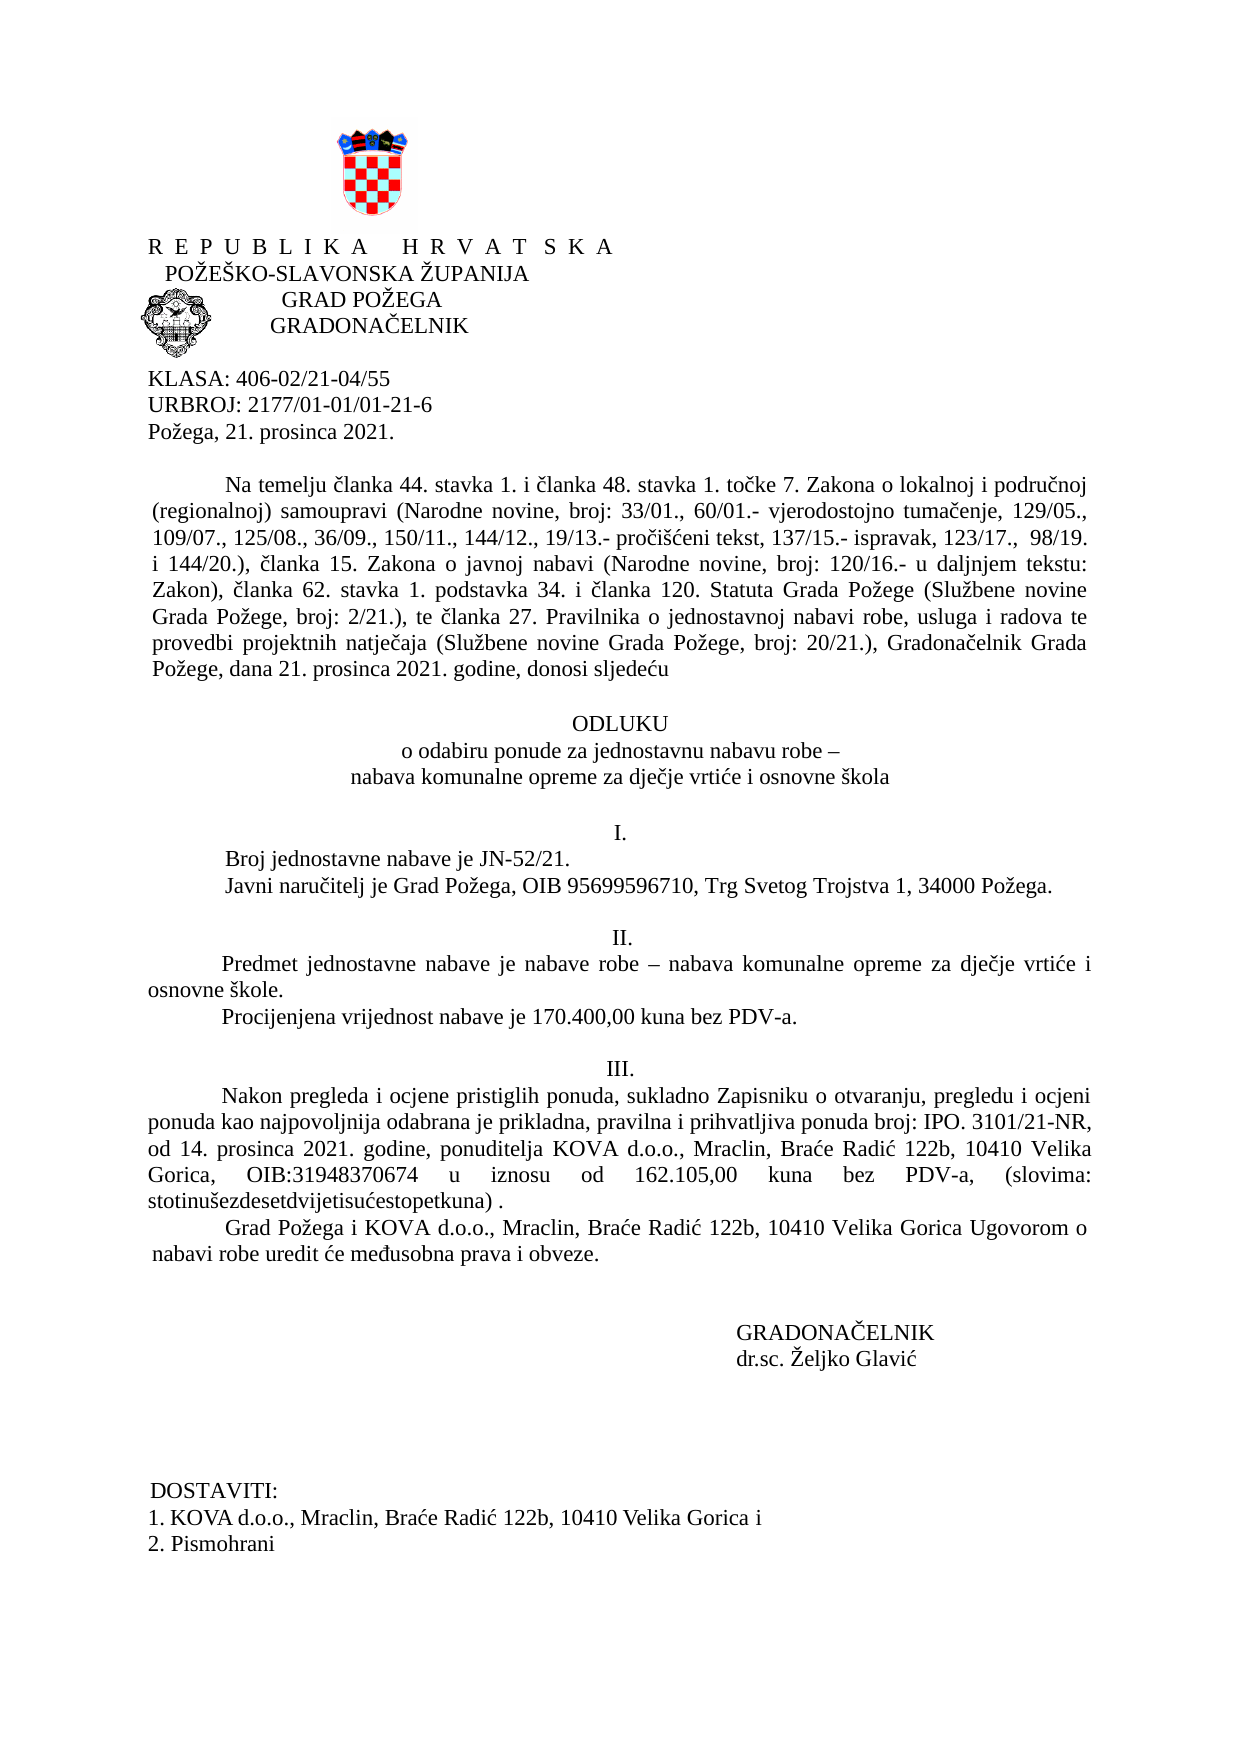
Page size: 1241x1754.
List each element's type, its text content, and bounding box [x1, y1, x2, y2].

text III. [148, 1056, 1093, 1082]
text Procijenjena vrijednost nabave je 170.400,00 kuna bez PDV-a. [148, 1003, 1093, 1029]
text 1. KOVA d.o.o., Mraclin, Braće Radić 122b, 10410 Velika Gorica i [148, 1504, 1093, 1531]
text Broj jednostavne nabave je JN-52/21. [152, 845, 1093, 872]
text Nakon pregleda i ocjene pristiglih ponuda, sukladno Zapisniku o otvaranju, pregledu i ocjeni ponuda kao najpovoljnija odabrana je prikladna, pravilna i prihvatljiva ponuda broj: IPO. 3101/21-NR, od 14. prosinca 2021. godine, ponuditelja KOVA d.o.o., Mraclin, Braće Radić 122b, 10410 Velika Gorica, OIB:31948370674 u iznosu od 162.105,00 kuna bez PDV-a, (slovima: stotinušezdesetdvijetisućestopetkuna) . [148, 1082, 1093, 1214]
text II. [152, 924, 1093, 950]
text 2. Pismohrani [148, 1531, 1093, 1557]
text GRADONAČELNIK [212, 312, 1088, 339]
text Grad Požega i KOVA d.o.o., Mraclin, Braće Radić 122b, 10410 Velika Gorica Ugovorom o nabavi robe uredit će međusobna prava i obveze. [152, 1214, 1089, 1266]
text POŽEŠKO-SLAVONSKA ŽUPANIJA [148, 260, 697, 286]
text DOSTAVITI: [150, 1478, 1093, 1504]
text nabava komunalne opreme za dječje vrtiće i osnovne škola [148, 763, 1093, 790]
text o odabiru ponude za jednostavnu nabavu robe – [148, 737, 1093, 763]
text I. [148, 819, 1093, 845]
text GRAD POŽEGA [148, 286, 697, 312]
text Požega, 21. prosinca 2021. [148, 418, 1093, 444]
text GRADONAČELNIK [662, 1319, 1093, 1346]
text R E P U B L I K A H R V A T S K A [148, 233, 1093, 260]
text dr.sc. Željko Glavić [662, 1346, 1093, 1372]
text Javni naručitelj je Grad Požega, OIB 95699596710, Trg Svetog Trojstva 1, 34000 Požega. [152, 872, 1093, 898]
picture [140, 288, 212, 358]
text URBROJ: 2177/01-01/01-21-6 [148, 392, 1093, 418]
text KLASA: 406-02/21-04/55 [148, 365, 1093, 392]
text ODLUKU [148, 711, 1093, 737]
text Predmet jednostavne nabave je nabave robe – nabava komunalne opreme za dječje vrtiće i osnovne škole. [148, 950, 1093, 1003]
text Na temelju članka 44. stavka 1. i članka 48. stavka 1. točke 7. Zakona o lokalnoj i područnoj (regionalnoj) samoupravi (Narodne novine, broj: 33/01., 60/01.- vjerodostojno tumačenje, 129/05., 109/07., 125/08., 36/09., 150/11., 144/12., 19/13.- pročišćeni tekst, 137/15.- ispravak, 123/17., 98/19. i 144/20.), članka 15. Zakona o javnoj nabavi (Narodne novine, broj: 120/16.- u daljnjem tekstu: Zakon), članka 62. stavka 1. podstavka 34. i članka 120. Statuta Grada Požege (Službene novine Grada Požege, broj: 2/21.), te članka 27. Pravilnika o jednostavnoj nabavi robe, usluga i radova te provedbi projektnih natječaja (Službene novine Grada Požege, broj: 20/21.), Gradonačelnik Grada Požege, dana 21. prosinca 2021. godine, donosi sljedeću [152, 471, 1089, 682]
